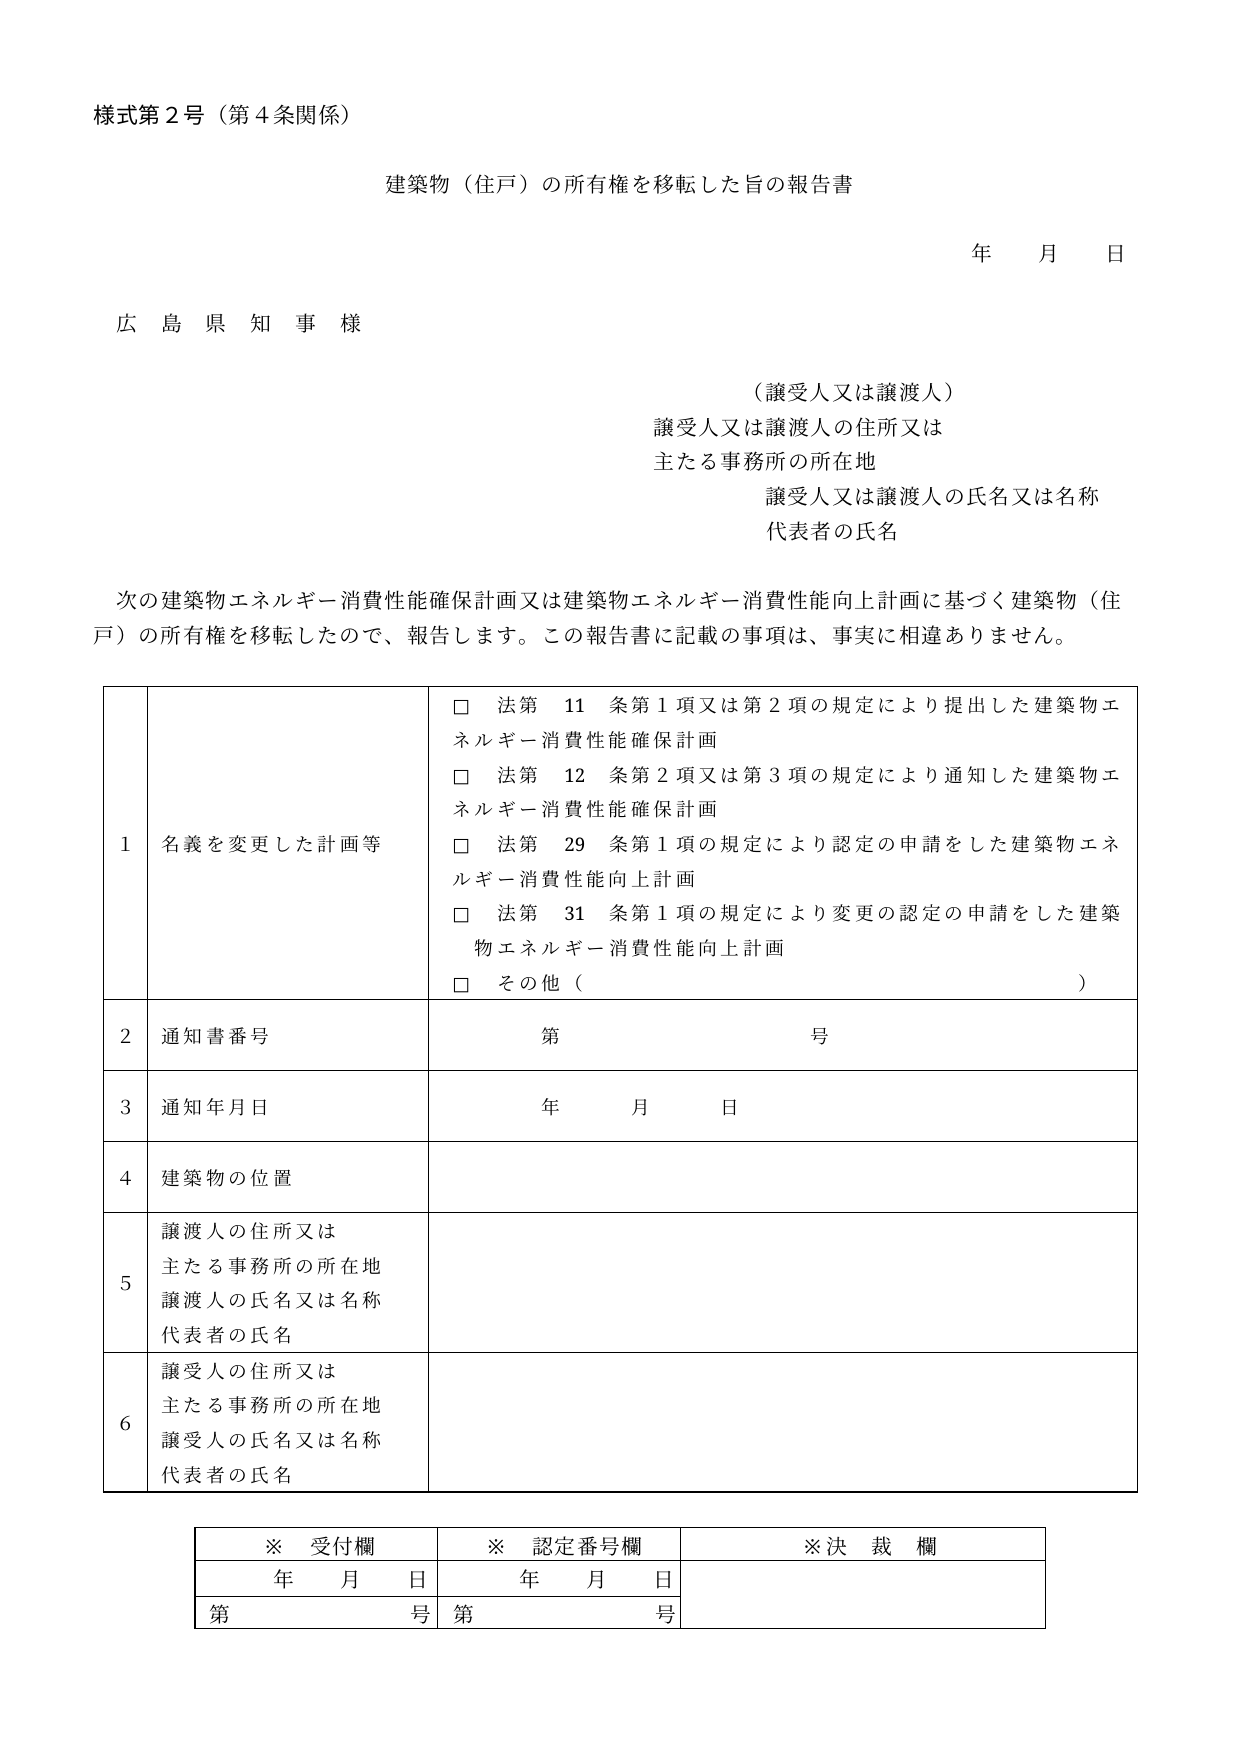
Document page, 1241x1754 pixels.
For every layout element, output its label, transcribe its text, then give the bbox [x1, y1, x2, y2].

table_header 認定番号欄 [438, 1528, 680, 1560]
text 譲受人又は譲渡人の氏名又は名称 [94, 478, 1146, 513]
text 主たる事務所の所在地 [94, 443, 1146, 478]
table_header １ [104, 687, 147, 999]
table_cell 通知書番号 [148, 1000, 428, 1070]
table_cell 第 号 [429, 1000, 1137, 1070]
text 代表者の氏名 [94, 513, 1146, 547]
table_cell 年 月 日 [438, 1561, 680, 1596]
text 様式第２号（第４条関係） [94, 96, 1146, 131]
text 譲受人又は譲渡人の住所又は [94, 409, 1146, 443]
table_cell ２ [104, 1000, 147, 1070]
table_cell [681, 1561, 1045, 1628]
table_cell ３ [104, 1071, 147, 1141]
table_cell 年 月 日 [429, 1071, 1137, 1141]
table_header 決 裁 欄 [681, 1528, 1045, 1560]
table_cell 年 月 日 [196, 1561, 437, 1596]
table_cell [429, 1142, 1137, 1212]
text 建築物（住戸）の所有権を移転した旨の報告書 [94, 166, 1146, 201]
table_cell ４ [104, 1142, 147, 1212]
table_cell 第 号 [438, 1597, 680, 1628]
table_cell 譲受人の住所又は 主たる事務所の所在地 譲受人の氏名又は名称 代表者の氏名 [148, 1353, 428, 1491]
text 次の建築物エネルギー消費性能確保計画又は建築物エネルギー消費性能向上計画に基づく建築物（住戸）の所有権を移転したので、報告します。この報告書に記載の事項は、事実に相違ありません。 [94, 582, 1146, 651]
table_cell 第 号 [196, 1597, 437, 1628]
table_header 受付欄 [196, 1528, 437, 1560]
table_cell 通知年月日 [148, 1071, 428, 1141]
table_cell [429, 1213, 1137, 1352]
table_header □法第11条第１項又は第２項の規定により提出した建築物エネルギー消費性能確保計画 □法第12条第２項又は第３項の規定により通知した建築物エネルギー消費性能確保計画 □法第29条第１項の規定により認定の申請をした建築物エネルギー消費性能向上計画 □法第31条第１項の規定により変更の認定の申請をした建築物エネルギー消費性能向上計画 □その他（ ） [429, 687, 1137, 999]
table_cell [429, 1353, 1137, 1491]
table_header 名義を変更した計画等 [148, 687, 428, 999]
text 年 月 日 [94, 235, 1128, 270]
table_cell ６ [104, 1353, 147, 1491]
table_cell 建築物の位置 [148, 1142, 428, 1212]
text （譲受人又は譲渡人） [94, 374, 1146, 409]
text 広 島 県 知 事 様 [94, 304, 1146, 339]
table_cell 譲渡人の住所又は 主たる事務所の所在地 譲渡人の氏名又は名称 代表者の氏名 [148, 1213, 428, 1352]
table_cell ５ [104, 1213, 147, 1352]
